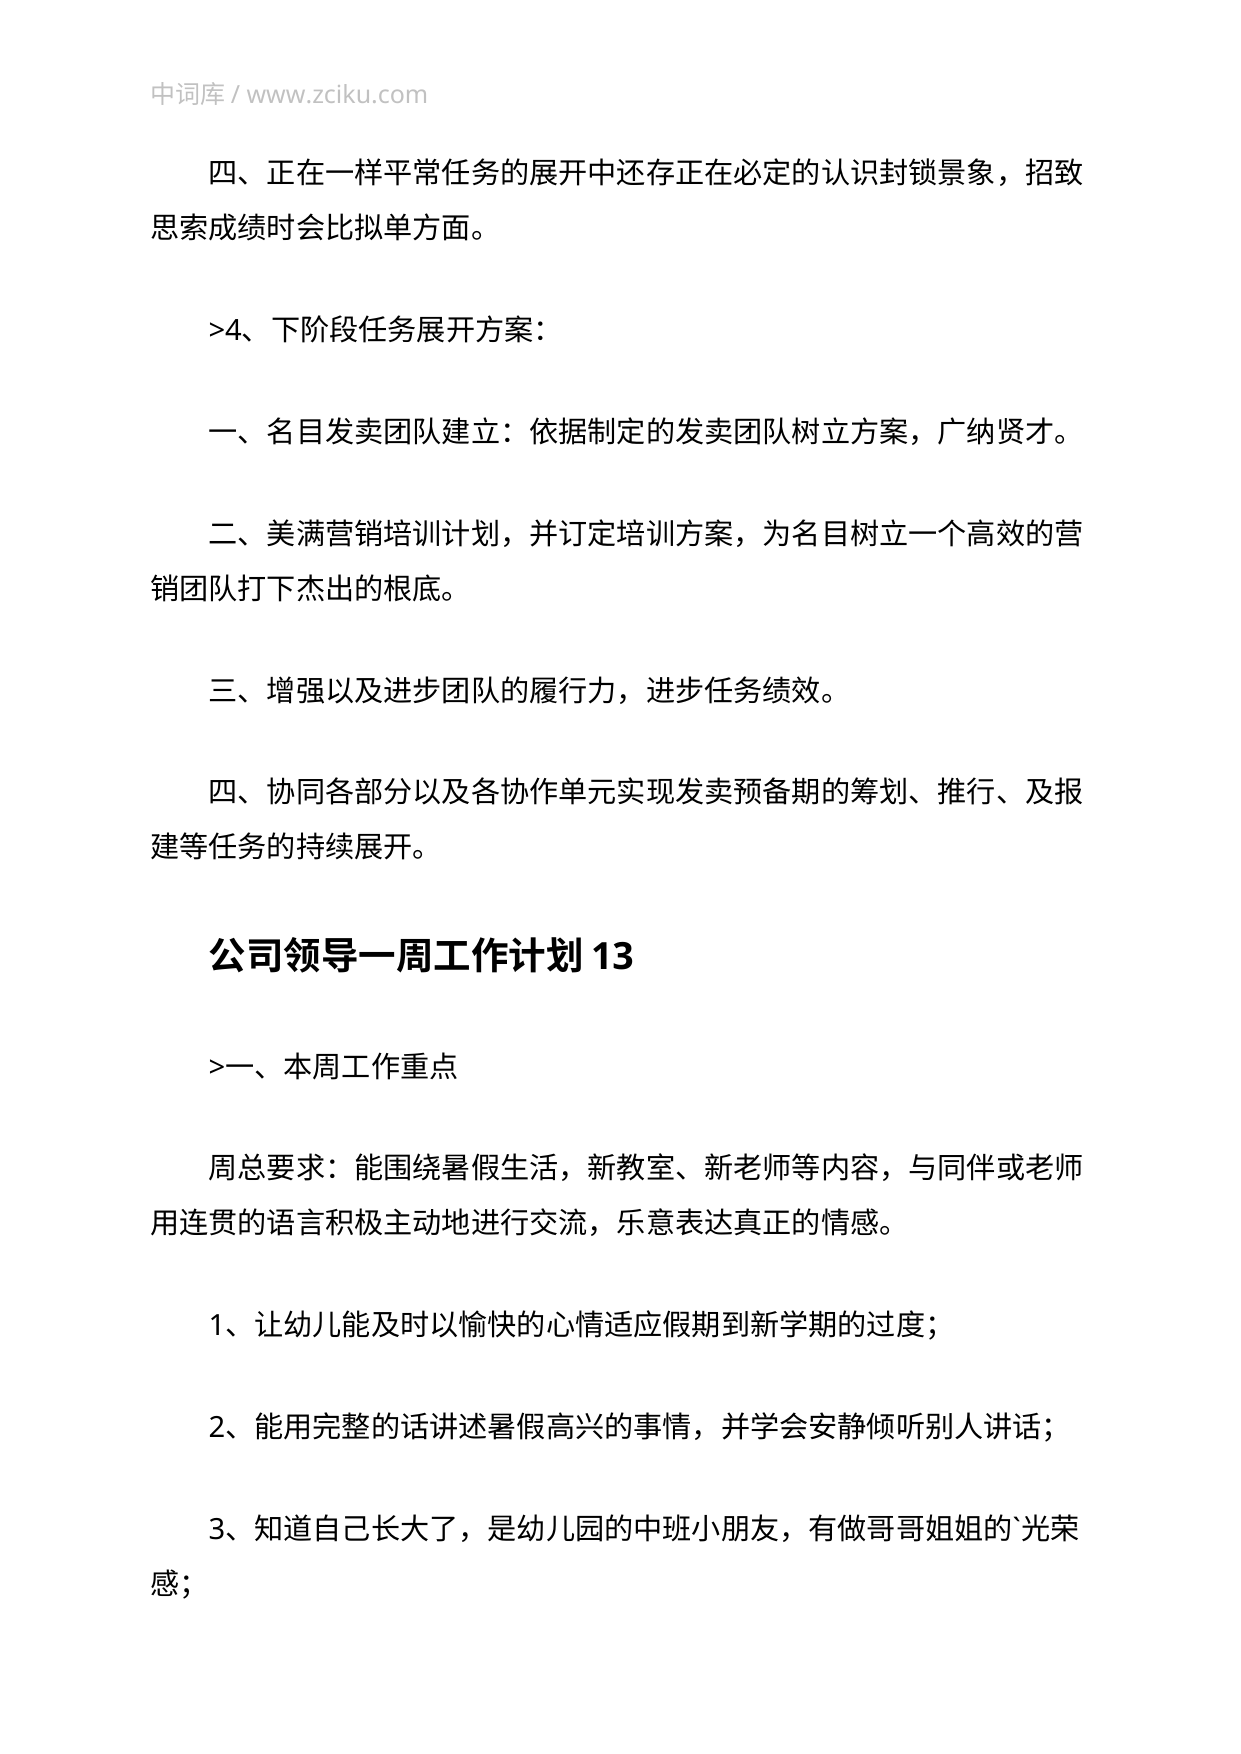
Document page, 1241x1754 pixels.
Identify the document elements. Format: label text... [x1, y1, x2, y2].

text 公司领导一周工作计划13 [150, 926, 1090, 980]
text >4、下阶段任务展开方案： [150, 307, 1090, 349]
text 一、名目发卖团队建立：依据制定的发卖团队树立方案，广纳贤才。 [150, 409, 1090, 451]
text 三、增强以及进步团队的履行力，进步任务绩效。 [150, 667, 1090, 709]
text 周总要求：能围绕暑假生活，新教室、新老师等内容，与同伴或老师用连贯的语言积极主动地进行交流，乐意表达真正的情感。 [150, 1145, 1090, 1242]
text 3、知道自己长大了，是幼儿园的中班小朋友，有做哥哥姐姐的`光荣感； [150, 1506, 1090, 1603]
text 二、美满营销培训计划，并订定培训方案，为名目树立一个高效的营销团队打下杰出的根底。 [150, 510, 1090, 608]
text 四、协同各部分以及各协作单元实现发卖预备期的筹划、推行、及报建等任务的持续展开。 [150, 769, 1090, 866]
text 1、让幼儿能及时以愉快的心情适应假期到新学期的过度； [150, 1302, 1090, 1344]
text 四、正在一样平常任务的展开中还存正在必定的认识封锁景象，招致思索成绩时会比拟单方面。 [150, 150, 1090, 247]
text >一、本周工作重点 [150, 1043, 1090, 1086]
text 2、能用完整的话讲述暑假高兴的事情，并学会安静倾听别人讲话； [150, 1404, 1090, 1446]
